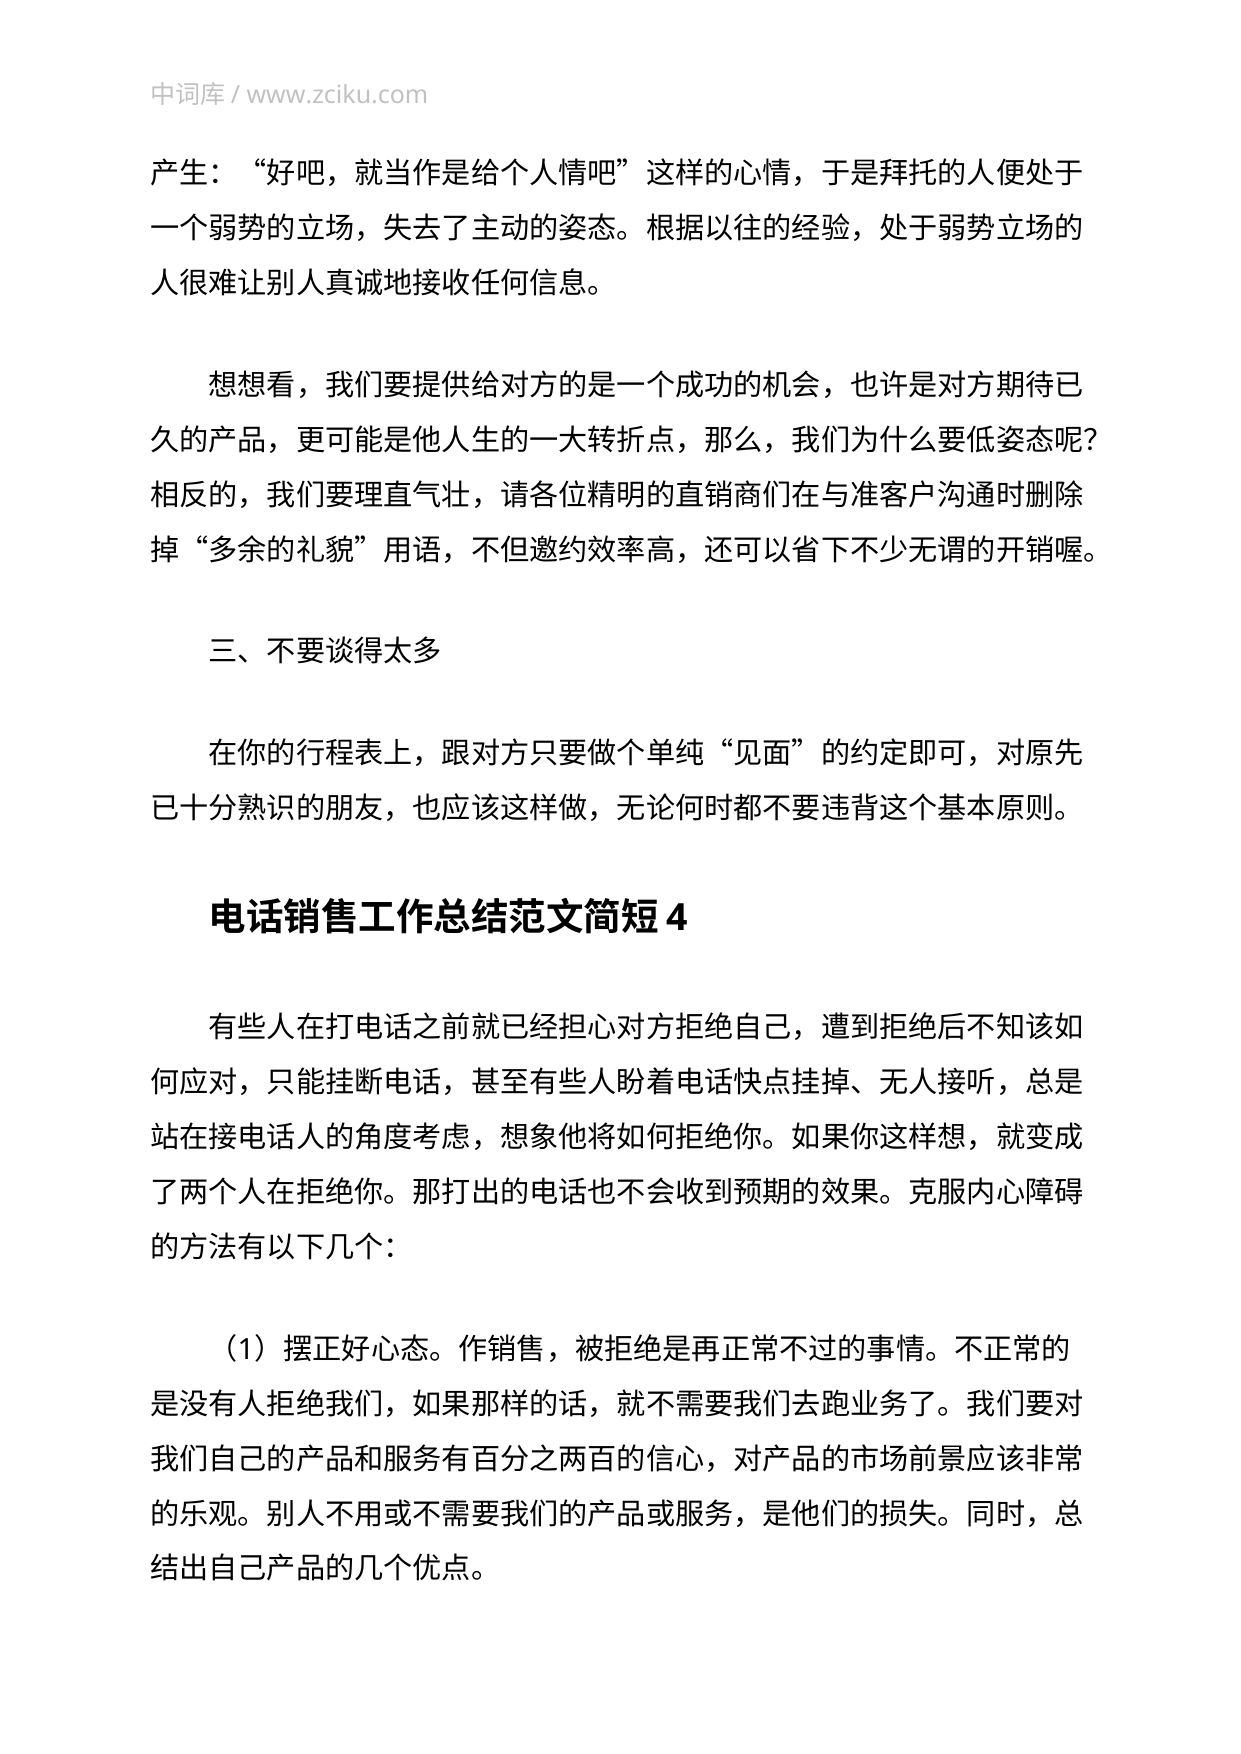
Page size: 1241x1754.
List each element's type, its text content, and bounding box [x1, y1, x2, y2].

text 三、不要谈得太多 [150, 628, 1090, 670]
text 电话销售工作总结范文简短4 [150, 886, 1090, 941]
text 有些人在打电话之前就已经担心对方拒绝自己，遭到拒绝后不知该如何应对，只能挂断电话，甚至有些人盼着电话快点挂掉、无人接听，总是站在接电话人的角度考虑，想象他将如何拒绝你。如果你这样想，就变成了两个人在拒绝你。那打出的电话也不会收到预期的效果。克服内心障碍的方法有以下几个： [150, 1004, 1090, 1266]
text 在你的行程表上，跟对方只要做个单纯“见面”的约定即可，对原先已十分熟识的朋友，也应该这样做，无论何时都不要违背这个基本原则。 [150, 730, 1090, 827]
text 想想看，我们要提供给对方的是一个成功的机会，也许是对方期待已久的产品，更可能是他人生的一大转折点，那么，我们为什么要低姿态呢？相反的，我们要理直气壮，请各位精明的直销商们在与准客户沟通时删除掉“多余的礼貌”用语，不但邀约效率高，还可以省下不少无谓的开销喔。 [150, 362, 1090, 568]
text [150, 150, 1090, 302]
text （1）摆正好心态。作销售，被拒绝是再正常不过的事情。不正常的是没有人拒绝我们，如果那样的话，就不需要我们去跑业务了。我们要对我们自己的产品和服务有百分之两百的信心，对产品的市场前景应该非常的乐观。别人不用或不需要我们的产品或服务，是他们的损失。同时，总结出自己产品的几个优点。 [150, 1325, 1090, 1587]
